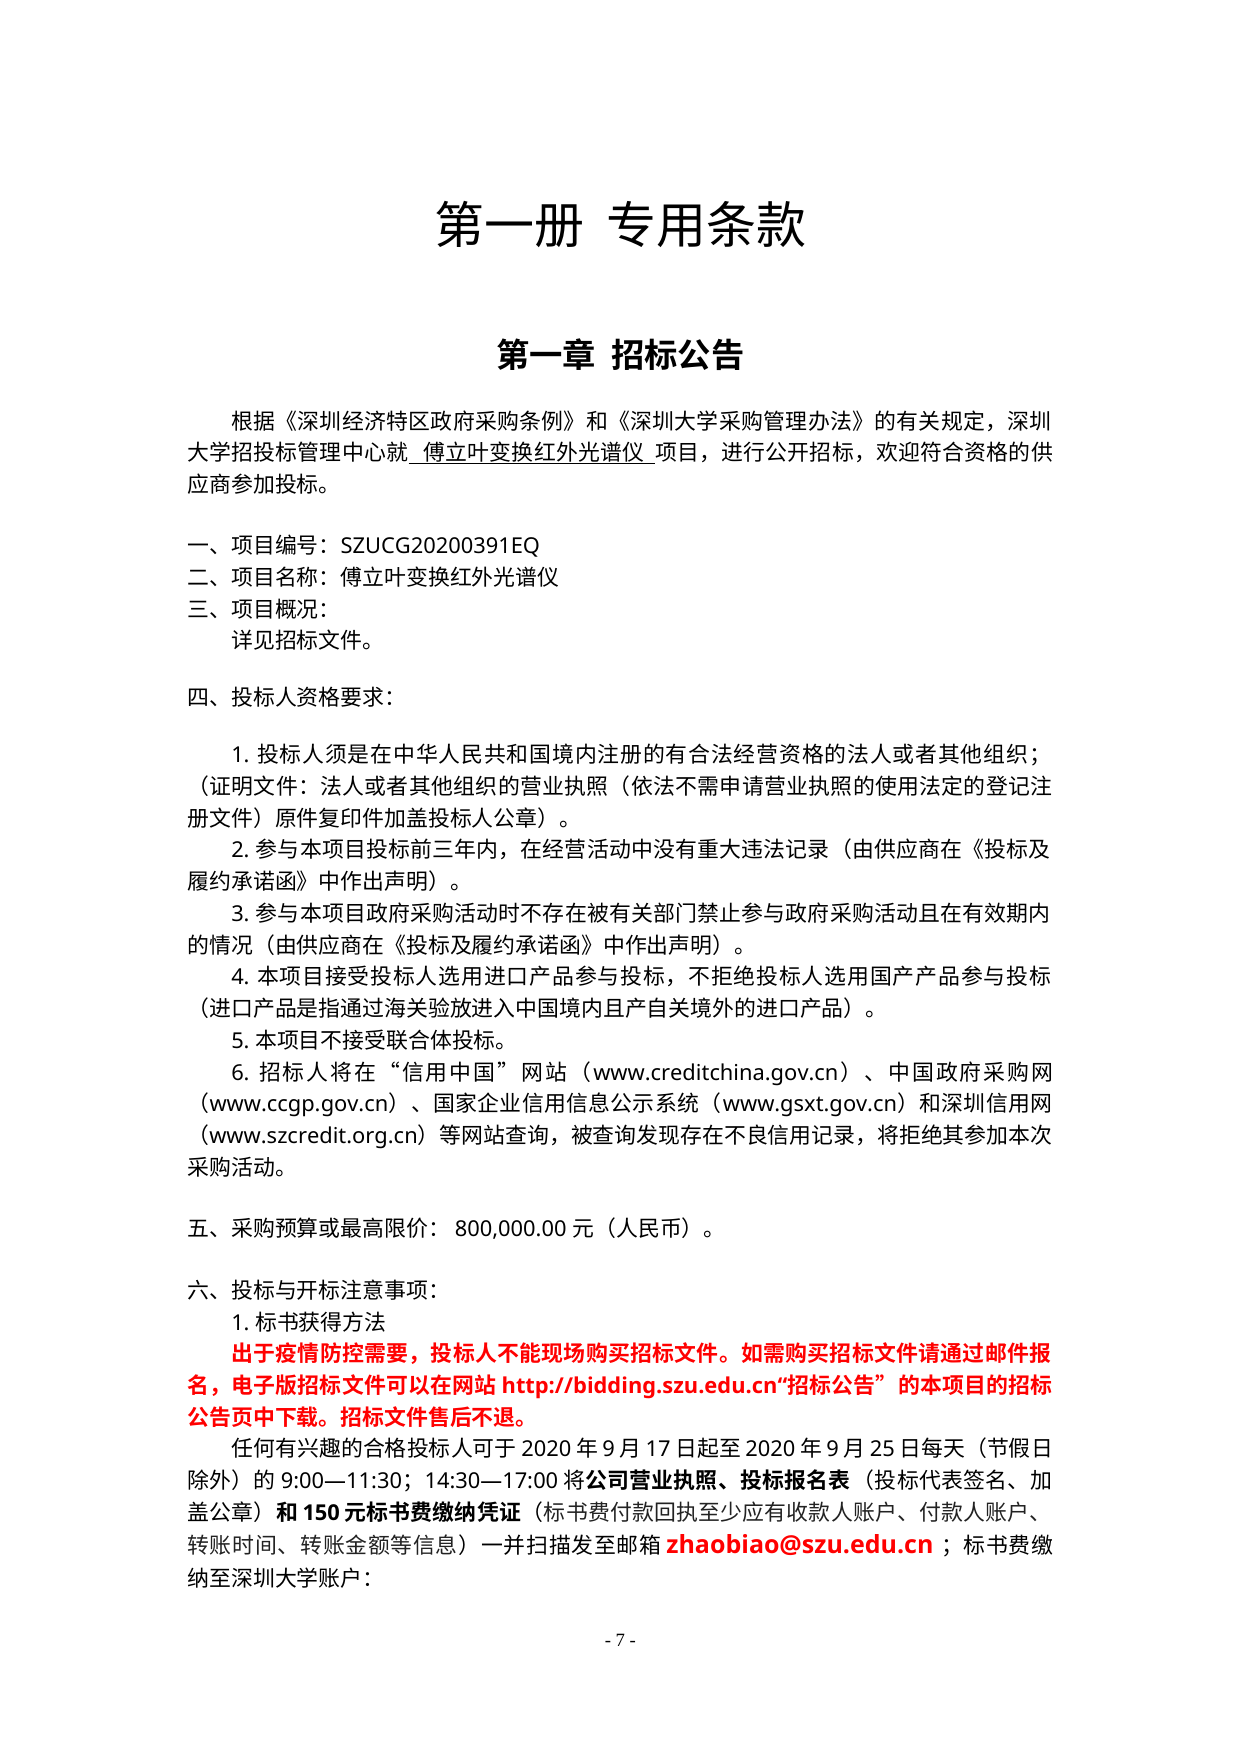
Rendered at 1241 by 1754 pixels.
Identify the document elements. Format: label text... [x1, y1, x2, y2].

text 出于疫情防控需要，投标人不能现场购买招标文件。如需购买招标文件请通过邮件报名，电子版招标文件可以在网站http://bidding.szu.edu.cn“招标公告”的本项目的招标公告页中下载。招标文件售后不退。 [187, 1336, 1053, 1431]
text 任何有兴趣的合格投标人可于2020年9月17日起至2020年9月25日每天（节假日除外）的9:00—11:30；14:30—17:00将公司营业执照、投标报名表（投标代表签名、加盖公章）和150元标书费缴纳凭证（标书费付款回执至少应有收款人账户、付款人账户、转账时间、转账金额等信息）一并扫描发至邮箱zhaobiao@szu.edu.cn ；标书费缴纳至深圳大学账户： [187, 1431, 1053, 1592]
text 五、采购预算或最高限价： 800,000.00 元（人民币）。 [187, 1211, 1053, 1243]
text 根据《深圳经济特区政府采购条例》和《深圳大学采购管理办法》的有关规定，深圳大学招投标管理中心就 傅立叶变换红外光谱仪 项目，进行公开招标，欢迎符合资格的供应商参加投标。 [187, 404, 1053, 499]
text 详见招标文件。 [187, 623, 1053, 655]
subtitle 第一章 招标公告 [187, 328, 1053, 377]
text 6. 招标人将在“信用中国”网站（www.creditchina.gov.cn）、中国政府采购网（www.ccgp.gov.cn）、国家企业信用信息公示系统（www.gsxt.gov.cn）和深圳信用网（www.szcredit.org.cn）等网站查询，被查询发现存在不良信用记录，将拒绝其参加本次采购活动。 [187, 1054, 1053, 1181]
text 二、项目名称：傅立叶变换红外光谱仪 [187, 560, 1053, 592]
text 六、投标与开标注意事项： [187, 1273, 1053, 1304]
text 5. 本项目不接受联合体投标。 [187, 1023, 1053, 1054]
text 三、项目概况： [187, 592, 1053, 623]
text 3. 参与本项目政府采购活动时不存在被有关部门禁止参与政府采购活动且在有效期内的情况（由供应商在《投标及履约承诺函》中作出声明）。 [187, 896, 1053, 959]
text 四、投标人资格要求： [187, 680, 1053, 712]
text 1. 标书获得方法 [187, 1304, 1053, 1336]
subtitle 第一册 专用条款 [187, 185, 1053, 258]
text 1. 投标人须是在中华人民共和国境内注册的有合法经营资格的法人或者其他组织；（证明文件：法人或者其他组织的营业执照（依法不需申请营业执照的使用法定的登记注册文件）原件复印件加盖投标人公章）。 [187, 737, 1053, 832]
text 4. 本项目接受投标人选用进口产品参与投标，不拒绝投标人选用国产产品参与投标（进口产品是指通过海关验放进入中国境内且产自关境外的进口产品）。 [187, 959, 1053, 1023]
text 一、项目编号：SZUCG20200391EQ [187, 528, 1053, 560]
text 2. 参与本项目投标前三年内，在经营活动中没有重大违法记录（由供应商在《投标及履约承诺函》中作出声明）。 [187, 832, 1053, 896]
